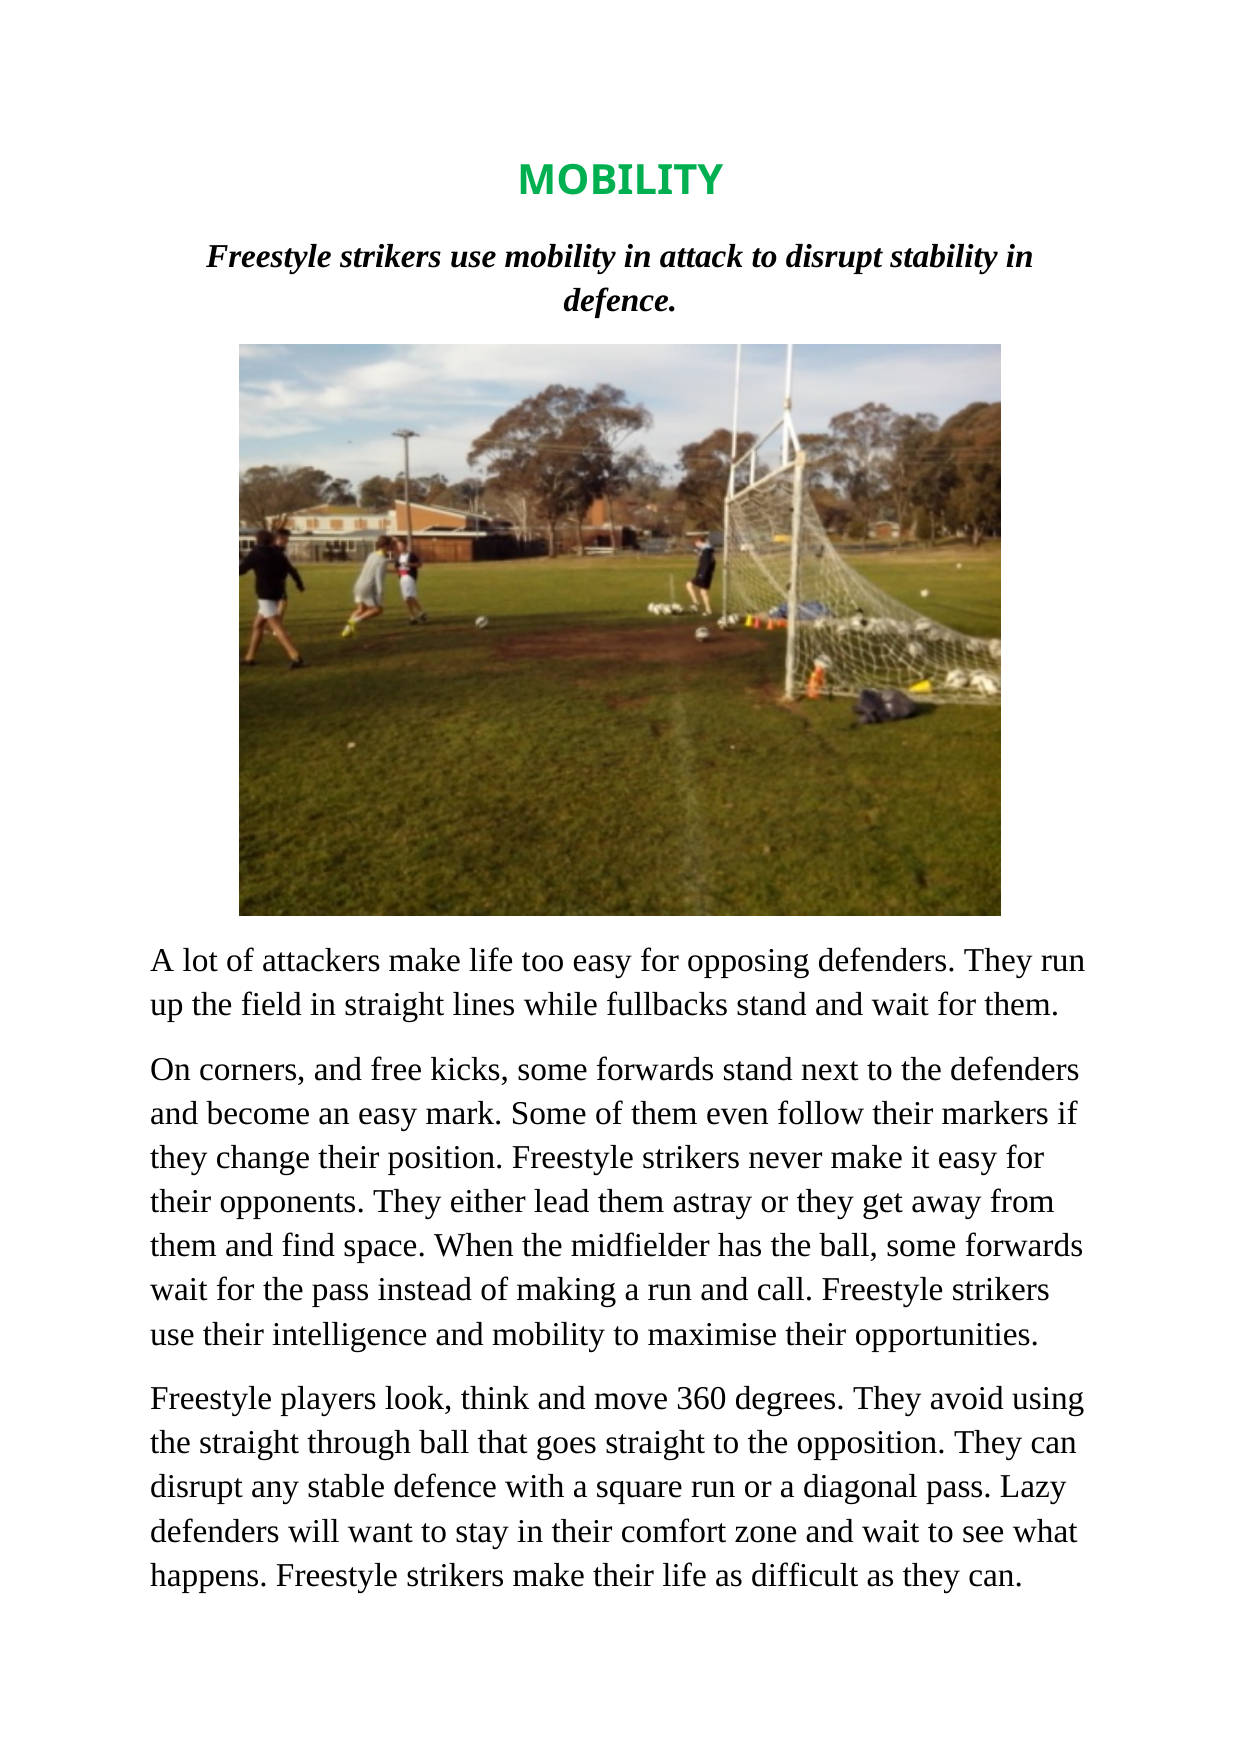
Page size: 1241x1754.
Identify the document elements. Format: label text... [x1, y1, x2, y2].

picture [239, 344, 1001, 916]
text MOBILITY [150, 150, 1090, 207]
text Freestyle players look, think and move 360 degrees. They avoid using the straight through ball that goes straight to the opposition. They can disrupt any stable defence with a square run or a diagonal pass. Lazy defenders will want to stay in their comfort zone and wait to see what happens. Freestyle strikers make their life as difficult as they can. [150, 1379, 1090, 1593]
text On corners, and free kicks, some forwards stand next to the defenders and become an easy mark. Some of them even follow their markers if they change their position. Freestyle strikers never make it easy for their opponents. They either lead them astray or they get away from them and find space. When the midfielder has the ball, some forwards wait for the pass instead of making a run and call. Freestyle strikers use their intelligence and mobility to maximise their opportunities. [150, 1049, 1090, 1352]
text Freestyle strikers use mobility in attack to disrupt stability in defence. [150, 236, 1090, 318]
text A lot of attackers make life too easy for opposing defenders. They run up the field in straight lines while fullbacks stand and wait for them. [150, 940, 1090, 1023]
